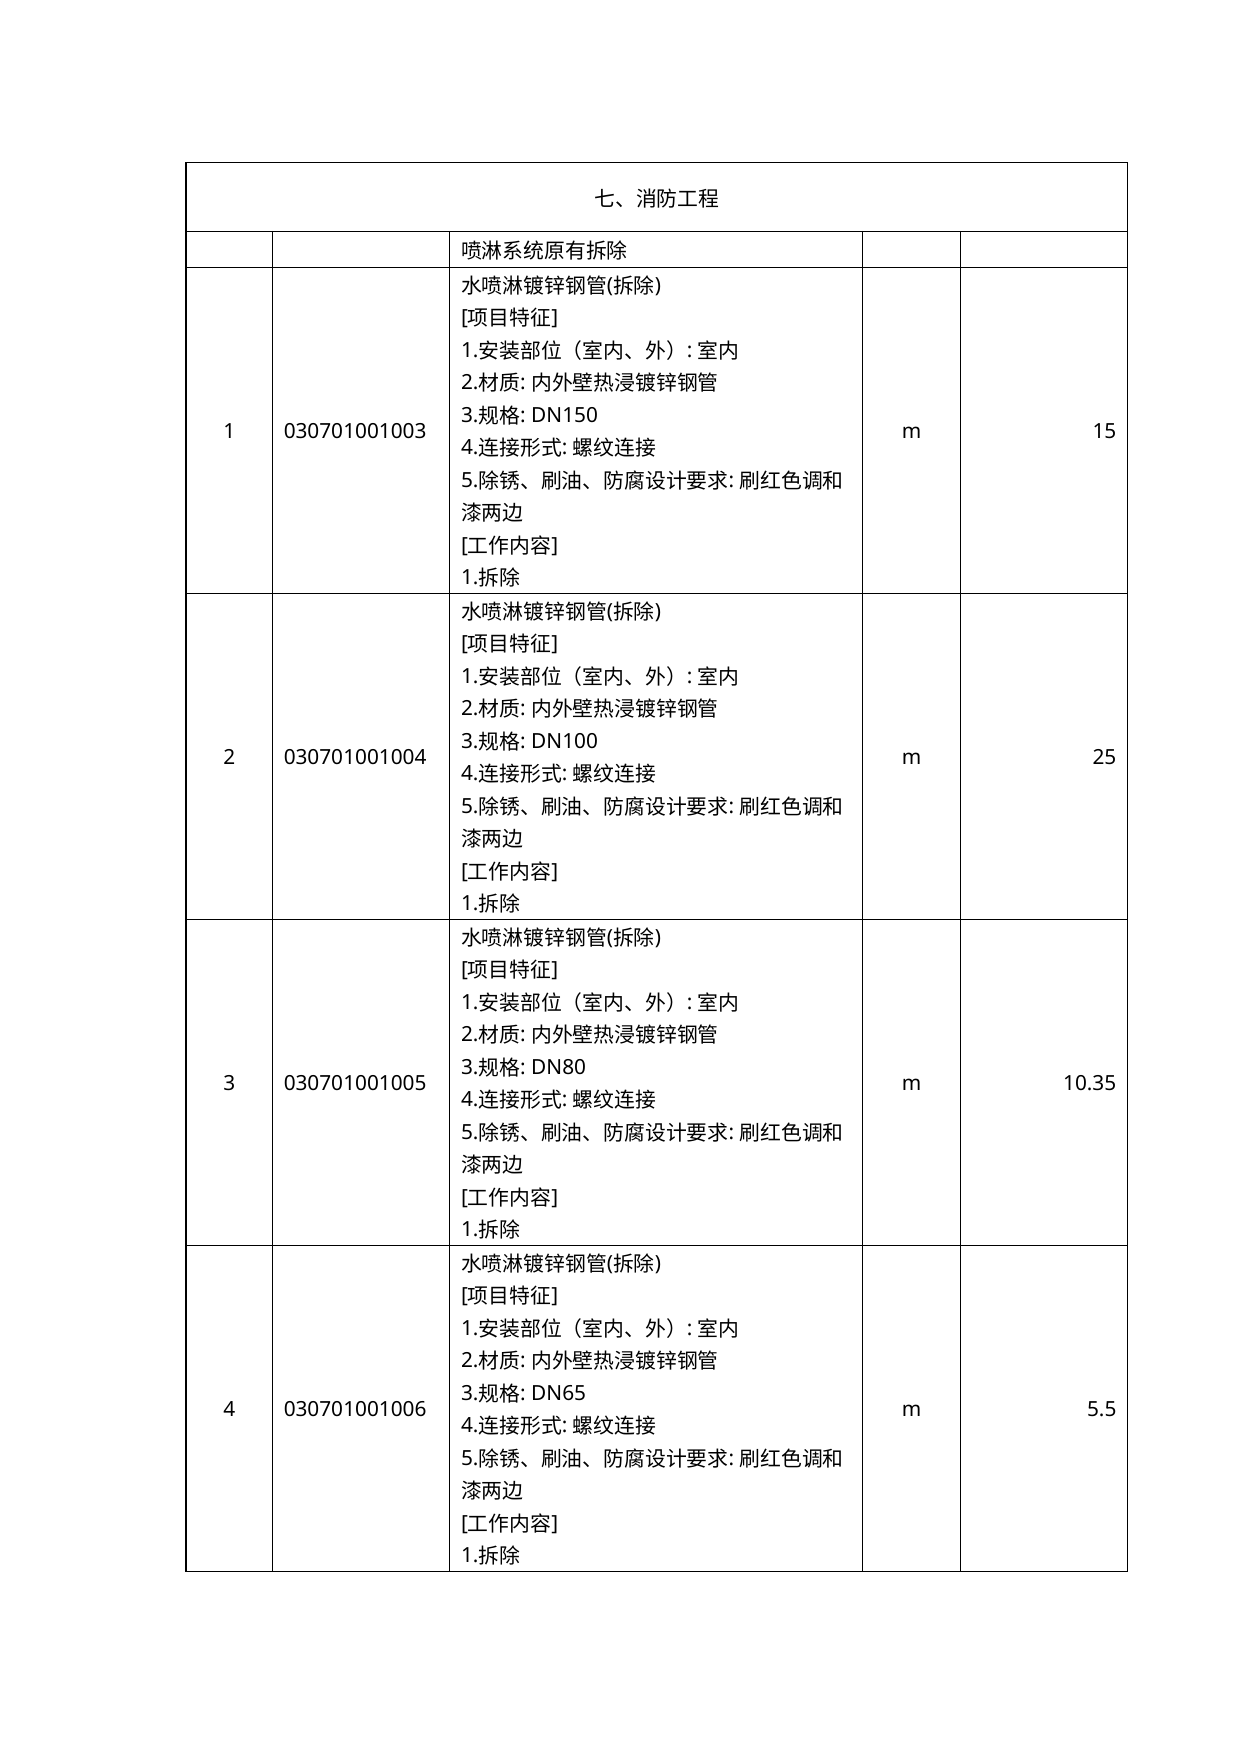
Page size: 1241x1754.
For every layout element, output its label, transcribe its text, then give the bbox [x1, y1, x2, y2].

table_cell m [863, 920, 960, 1245]
table_cell 七、消防工程 [187, 163, 1127, 231]
table_cell m [863, 268, 960, 593]
table_cell m [863, 594, 960, 919]
table_cell 水喷淋镀锌钢管(拆除) [项目特征] 1.安装部位（室内、外）: 室内 2.材质: 内外壁热浸镀锌钢管 3.规格: DN100 4.连接形式: 螺纹连接 5.除锈、刷油、防腐设计要求: 刷红色调和漆两边 [工作内容] 1.拆除 [450, 594, 862, 919]
table_cell 喷淋系统原有拆除 [450, 232, 862, 267]
table_cell 030701001003 [273, 268, 449, 593]
table_cell m [863, 1246, 960, 1571]
table_cell 水喷淋镀锌钢管(拆除) [项目特征] 1.安装部位（室内、外）: 室内 2.材质: 内外壁热浸镀锌钢管 3.规格: DN150 4.连接形式: 螺纹连接 5.除锈、刷油、防腐设计要求: 刷红色调和漆两边 [工作内容] 1.拆除 [450, 268, 862, 593]
table_cell 25 [961, 594, 1127, 919]
table_cell 4 [187, 1246, 272, 1571]
table_cell 2 [187, 594, 272, 919]
table_cell 10.35 [961, 920, 1127, 1245]
table_cell 030701001004 [273, 594, 449, 919]
table_cell 1 [187, 268, 272, 593]
table_cell 030701001005 [273, 920, 449, 1245]
table_cell 5.5 [961, 1246, 1127, 1571]
table_cell [273, 232, 449, 267]
table_cell 水喷淋镀锌钢管(拆除) [项目特征] 1.安装部位（室内、外）: 室内 2.材质: 内外壁热浸镀锌钢管 3.规格: DN80 4.连接形式: 螺纹连接 5.除锈、刷油、防腐设计要求: 刷红色调和漆两边 [工作内容] 1.拆除 [450, 920, 862, 1245]
table_cell [863, 232, 960, 267]
table_cell 15 [961, 268, 1127, 593]
table_cell 水喷淋镀锌钢管(拆除) [项目特征] 1.安装部位（室内、外）: 室内 2.材质: 内外壁热浸镀锌钢管 3.规格: DN65 4.连接形式: 螺纹连接 5.除锈、刷油、防腐设计要求: 刷红色调和漆两边 [工作内容] 1.拆除 [450, 1246, 862, 1571]
table_cell [187, 232, 272, 267]
table_cell 030701001006 [273, 1246, 449, 1571]
table_cell [961, 232, 1127, 267]
table_cell 3 [187, 920, 272, 1245]
